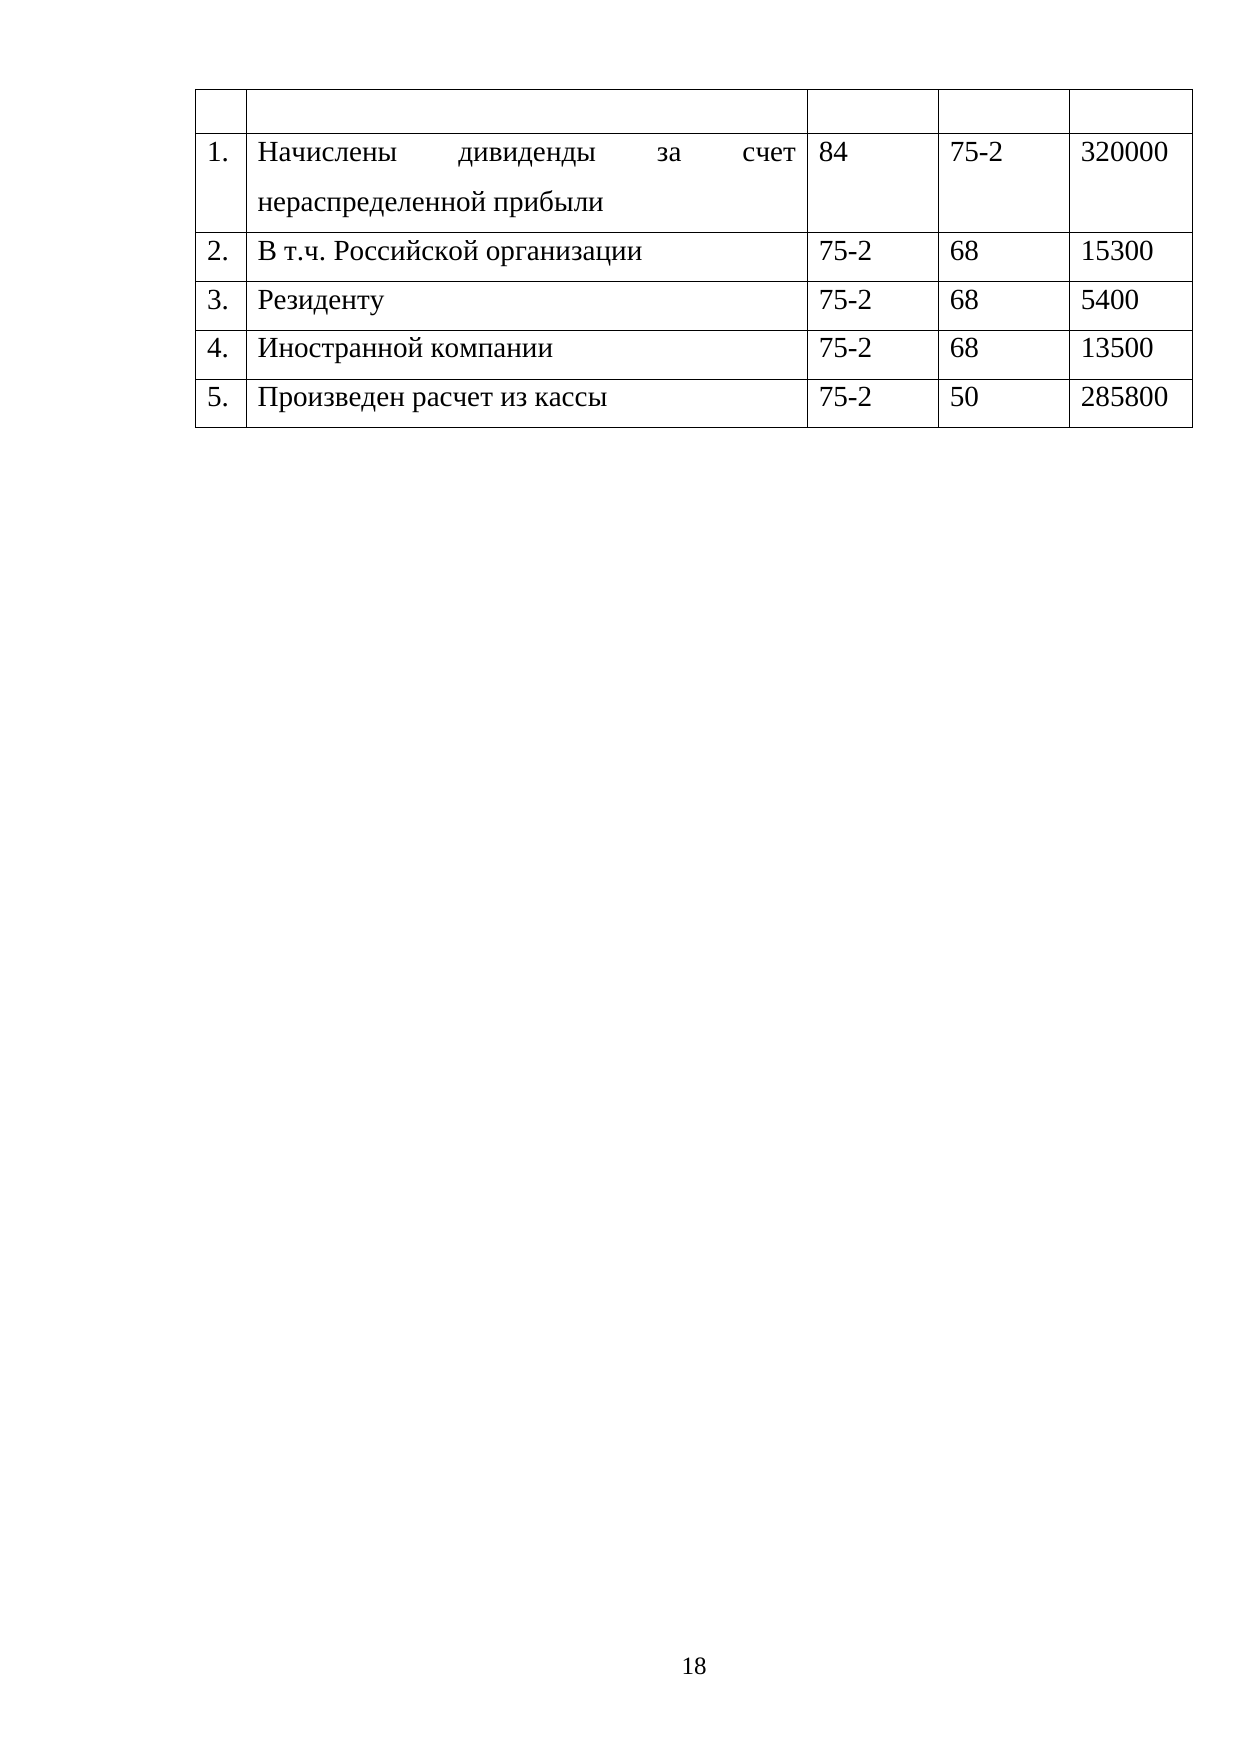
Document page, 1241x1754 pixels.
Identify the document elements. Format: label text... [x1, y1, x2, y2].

table_header Дт [808, 90, 938, 133]
table_cell 13500 [1070, 331, 1192, 378]
table_cell 4. [196, 331, 246, 378]
table_cell 5400 [1070, 282, 1192, 329]
table_cell 68 [939, 233, 1069, 281]
table_cell 84 [808, 134, 938, 232]
table_cell 15300 [1070, 233, 1192, 281]
table_header Сумма [1070, 90, 1192, 133]
table_cell 75-2 [808, 282, 938, 329]
table_cell 2. [196, 233, 246, 281]
table_cell Начислены дивиденды за счет нераспределенной прибыли [247, 134, 807, 232]
table_cell 75-2 [939, 134, 1069, 232]
table_header № [196, 90, 246, 133]
table_cell 320000 [1070, 134, 1192, 232]
table_cell 50 [939, 380, 1069, 427]
table_cell 75-2 [808, 380, 938, 427]
table_header Кт [939, 90, 1069, 133]
table_cell 68 [939, 331, 1069, 378]
table_cell 75-2 [808, 233, 938, 281]
table_cell 1. [196, 134, 246, 232]
table_cell 285800 [1070, 380, 1192, 427]
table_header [247, 90, 807, 133]
table_cell В т.ч. Российской организации [247, 233, 807, 281]
table_cell Иностранной компании [247, 331, 807, 378]
table_cell 5. [196, 380, 246, 427]
table_cell Произведен расчет из кассы [247, 380, 807, 427]
table_cell Резиденту [247, 282, 807, 329]
table_cell 75-2 [808, 331, 938, 378]
table_cell 68 [939, 282, 1069, 329]
table_cell 3. [196, 282, 246, 329]
